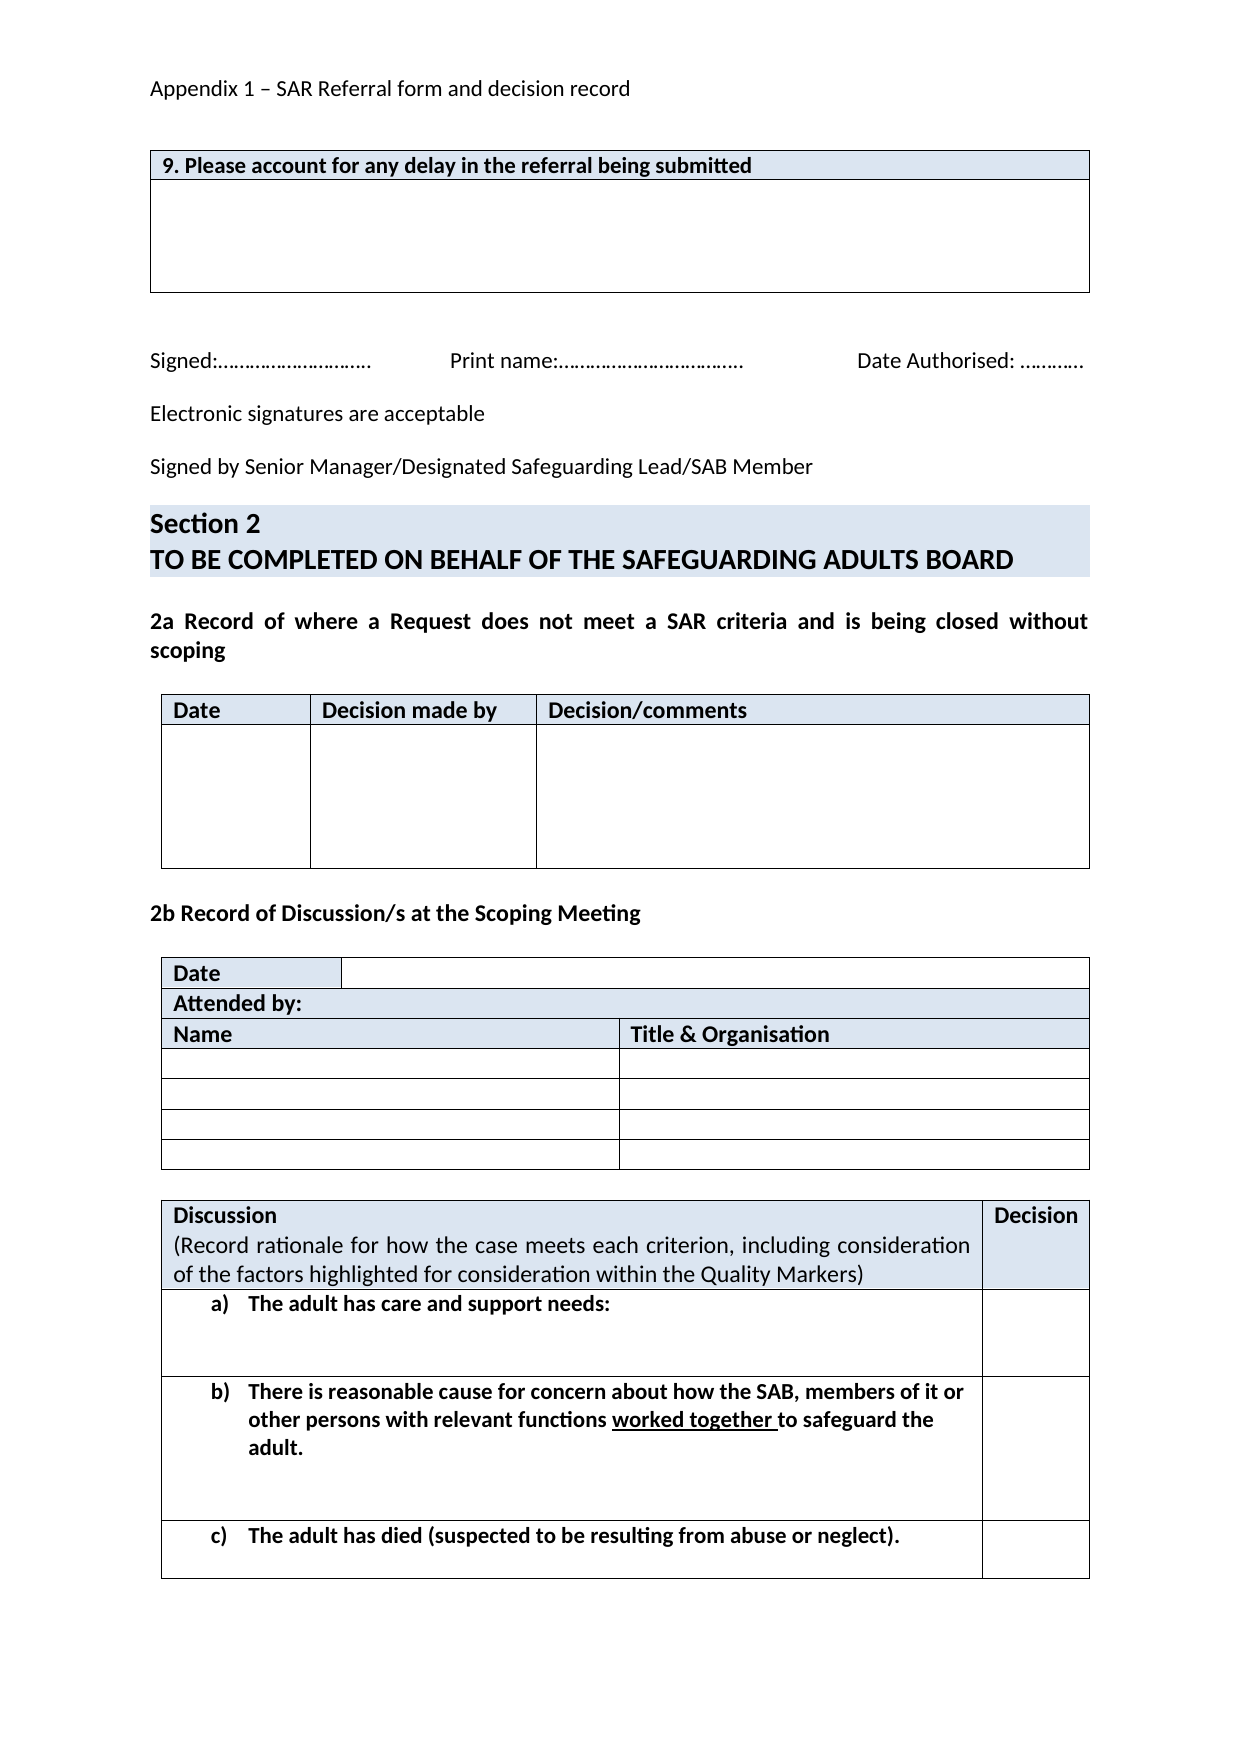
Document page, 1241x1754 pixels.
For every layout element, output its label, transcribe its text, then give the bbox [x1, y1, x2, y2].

table_cell Title & Organisation [620, 1019, 1089, 1048]
text Section 2 [150, 505, 1090, 541]
table_header Decision/comments [537, 695, 1089, 724]
text Electronic signatures are acceptable [150, 399, 1090, 427]
table_cell [162, 1140, 619, 1169]
table_cell [620, 1079, 1089, 1109]
table_cell [620, 1049, 1089, 1078]
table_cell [162, 1521, 982, 1578]
text TO BE COMPLETED ON BEHALF OF THE SAFEGUARDING ADULTS BOARD [150, 541, 1090, 577]
table_cell [537, 725, 1089, 868]
table_cell [620, 1140, 1089, 1169]
table_cell [162, 1049, 619, 1078]
table_header 9. Please account for any delay in the referral being submitted [151, 151, 1089, 179]
table_cell Attended by: [162, 989, 1089, 1018]
table_header Discussion (Record rationale for how the case meets each criterion, including consideration of the factors highlighted for consideration within the Quality Markers) [162, 1201, 982, 1288]
table_cell There is reasonable cause for concern about how the SAB, members of it or other persons with relevant functions worked together to safeguard the adult. [162, 1377, 982, 1520]
table_cell [983, 1377, 1089, 1520]
text 2a Record of where a Request does not meet a SAR criteria and is being closed without scoping [150, 606, 1090, 664]
table_cell [162, 725, 310, 868]
table_cell [983, 1521, 1089, 1578]
table_header Date [162, 958, 341, 987]
table_header Decision made by [311, 695, 536, 724]
table_cell [162, 1110, 619, 1139]
table_cell The adult has care and support needs: [162, 1290, 982, 1376]
table_cell [311, 725, 536, 868]
table_header Date [162, 695, 310, 724]
table_cell Name [162, 1019, 619, 1048]
text Signed by Senior Manager/Designated Safeguarding Lead/SAB Member [150, 452, 1090, 480]
table_header [342, 958, 1089, 987]
table_cell [983, 1290, 1089, 1376]
table_cell [162, 1079, 619, 1109]
text Signed:……………………….. Print name:…………………………….. Date Authorised: ………… [150, 346, 1090, 374]
table_cell [151, 180, 1089, 292]
text 2b Record of Discussion/s at the Scoping Meeting [150, 898, 1090, 928]
table_cell [620, 1110, 1089, 1139]
table_header Decision [983, 1201, 1089, 1288]
